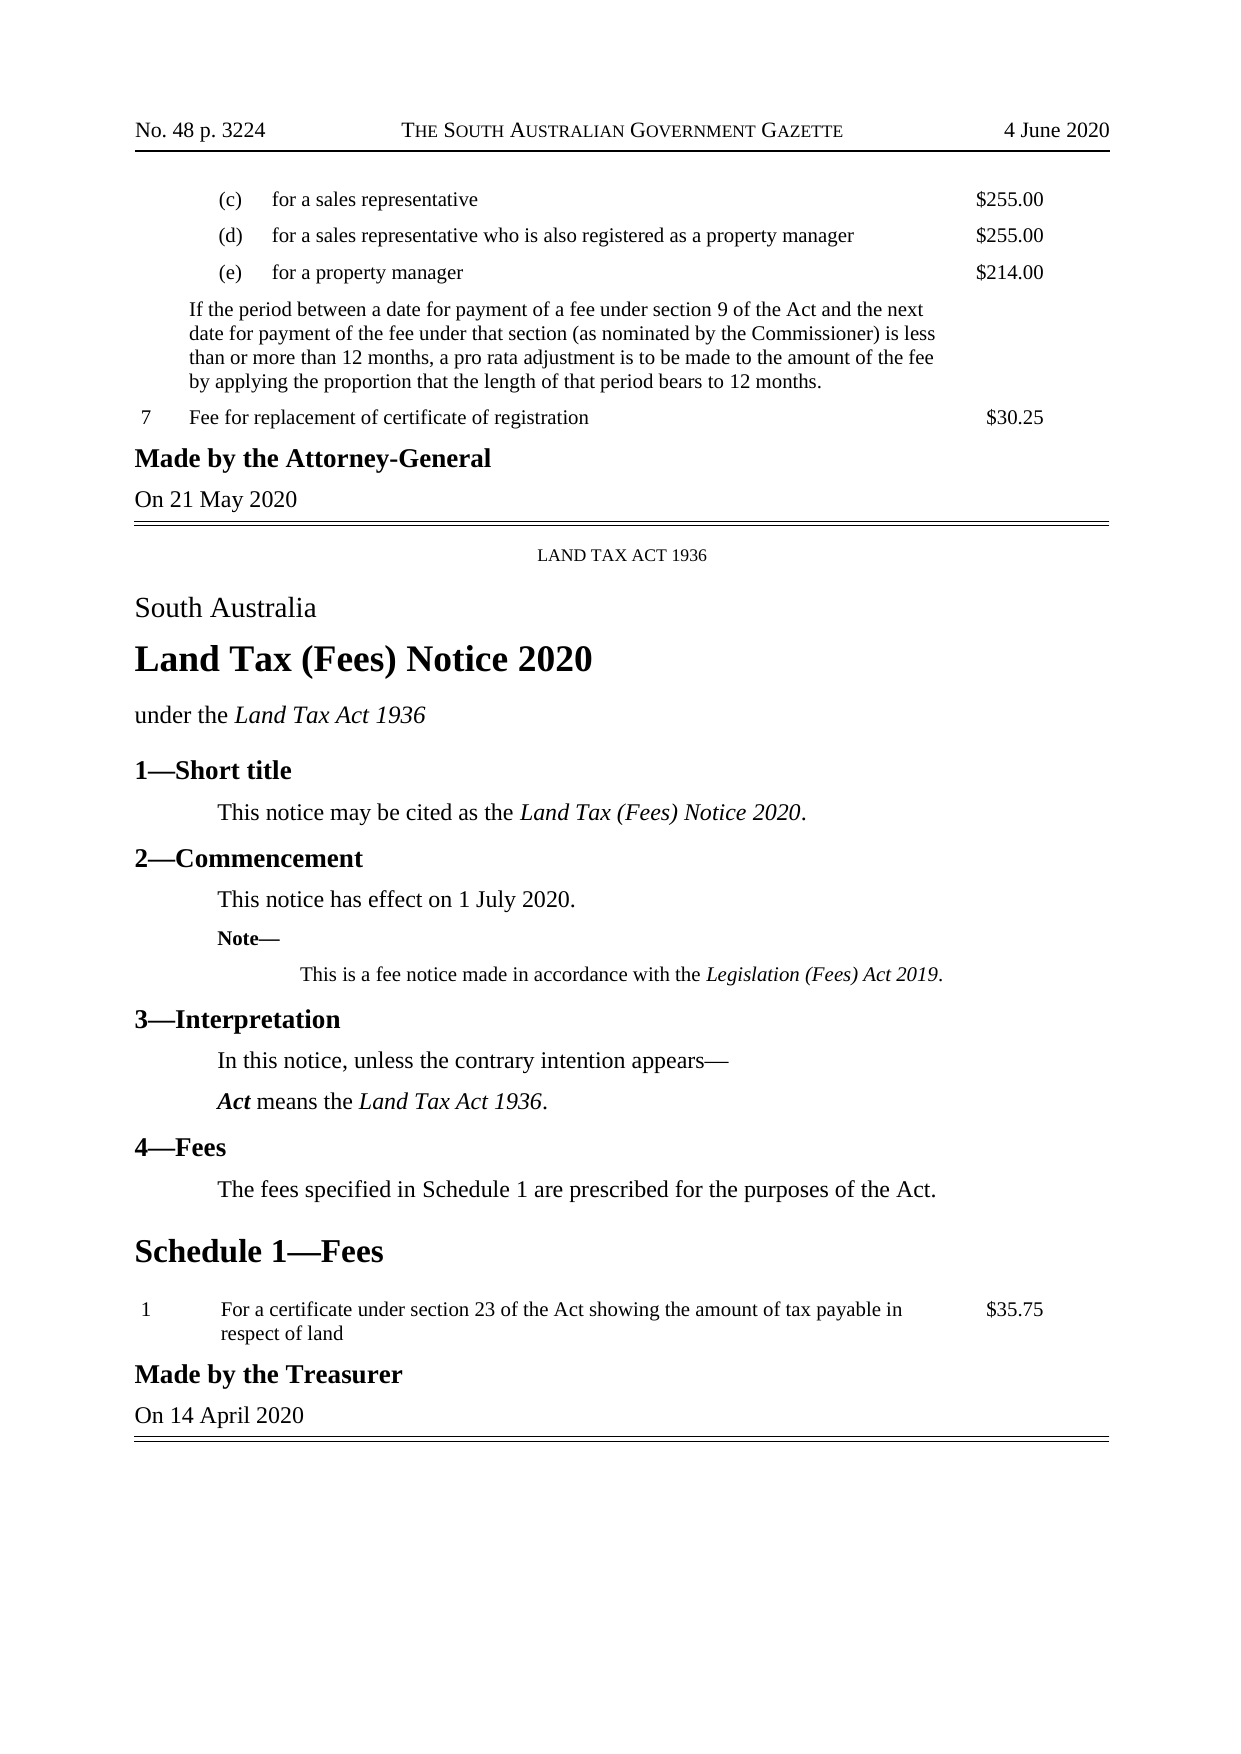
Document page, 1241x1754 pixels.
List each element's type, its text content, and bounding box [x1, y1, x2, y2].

text This is a fee notice made in accordance with the Legislation (Fees) Act 2019. [300, 962, 1109, 986]
text 3—Interpretation [134, 1003, 1109, 1034]
text Made by the Attorney-General [134, 442, 1109, 473]
text On 14 April 2020 [134, 1401, 1109, 1429]
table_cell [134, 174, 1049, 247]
text This notice may be cited as the Land Tax (Fees) Notice 2020. [217, 798, 1109, 825]
text Schedule 1—Fees [134, 1231, 1109, 1270]
text Made by the Treasurer [134, 1358, 1109, 1389]
text In this notice, unless the contrary intention appears— [217, 1047, 1109, 1074]
text 1—Short title [134, 754, 1109, 785]
text Land Tax (Fees) Notice 2020 [134, 636, 1109, 679]
text 2—Commencement [134, 842, 1109, 873]
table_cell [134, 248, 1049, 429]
text This notice has effect on 1 July 2020. [217, 886, 1109, 913]
subtitle Land Tax Act 1936 [134, 547, 1109, 565]
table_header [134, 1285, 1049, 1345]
text The fees specified in Schedule 1 are prescribed for the purposes of the Act. [217, 1174, 1109, 1202]
text On 21 May 2020 [134, 486, 1109, 513]
text Act means the Land Tax Act 1936. [217, 1087, 1109, 1114]
text 4—Fees [134, 1131, 1109, 1162]
text under the Land Tax Act 1936 [134, 700, 1109, 729]
text South Australia [134, 590, 1109, 624]
text Note— [217, 926, 1109, 950]
